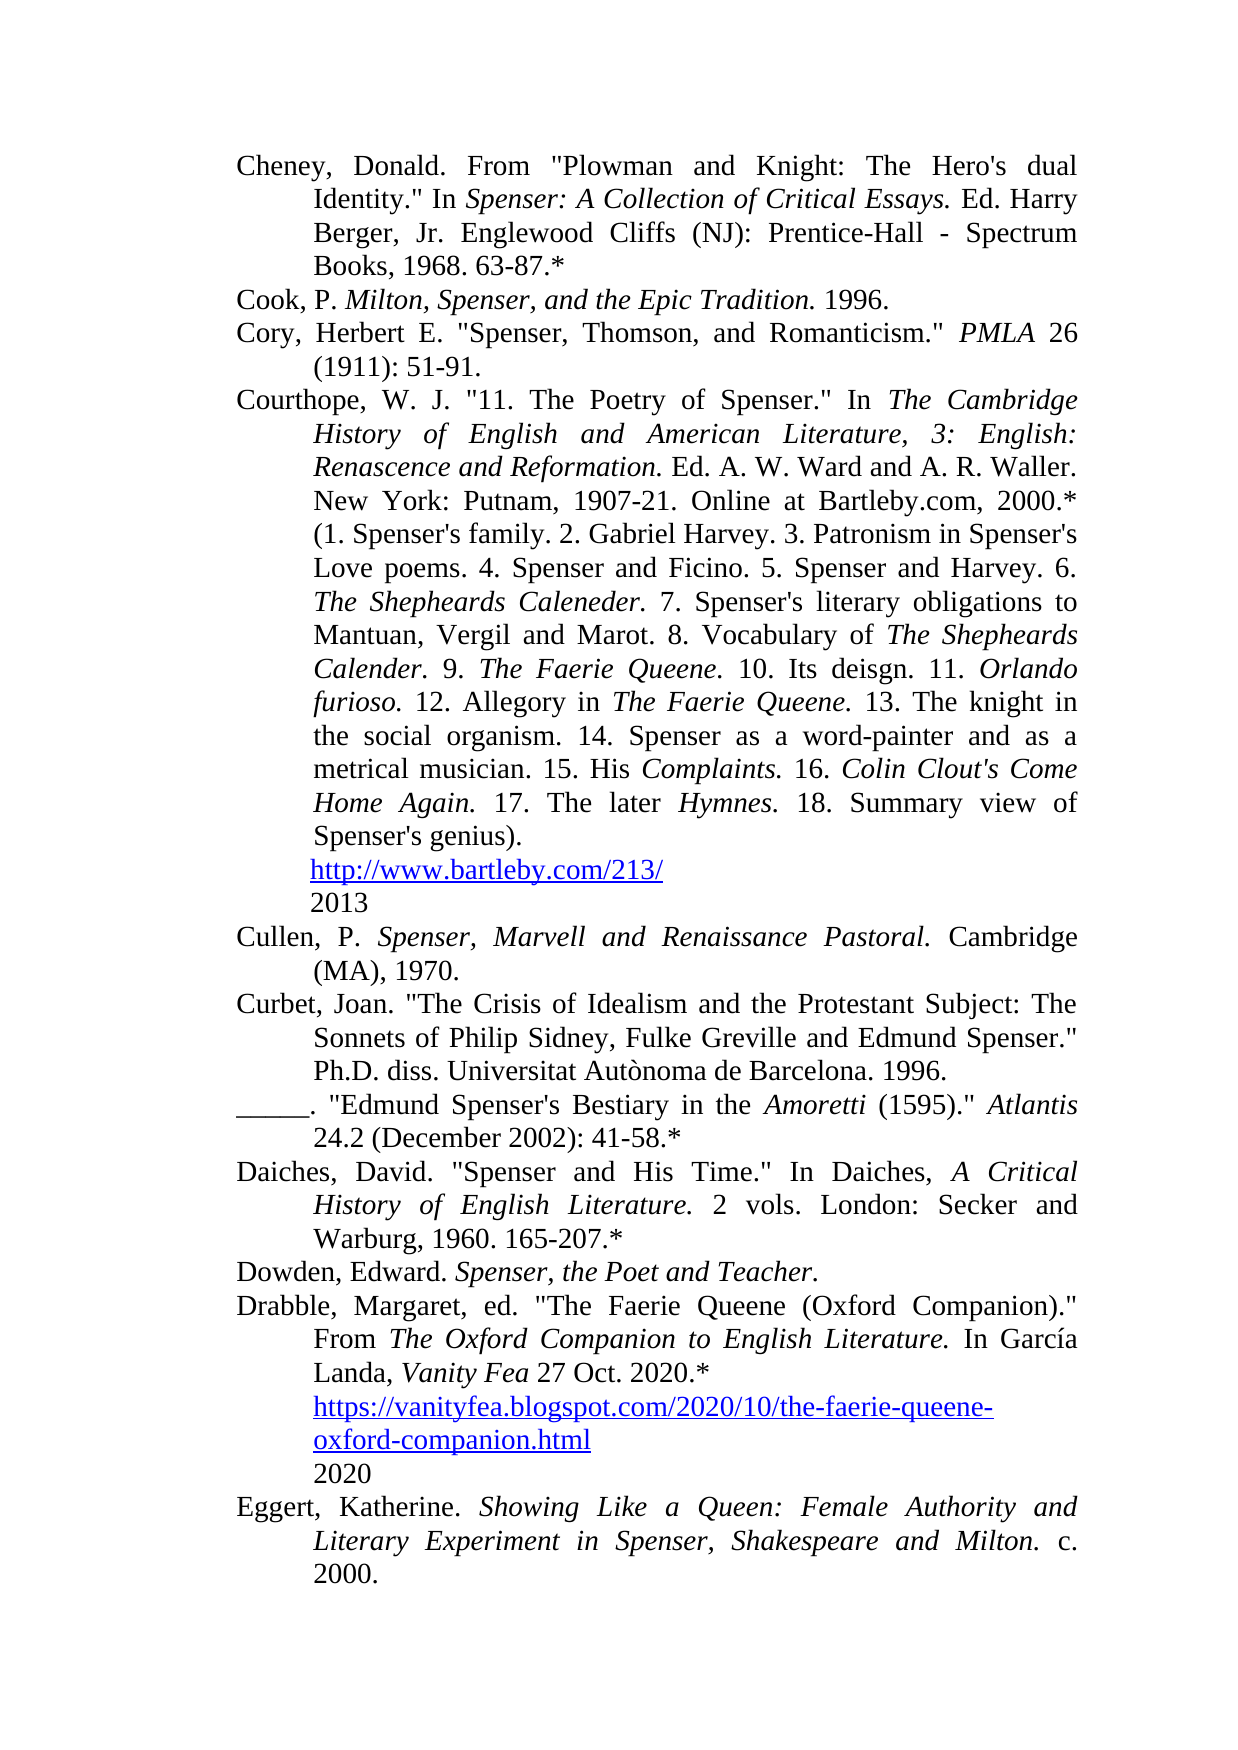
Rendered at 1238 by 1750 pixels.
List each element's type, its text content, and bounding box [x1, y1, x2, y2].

text Dowden, Edward. Spenser, the Poet and Teacher. [236, 1254, 1078, 1288]
text 2013 [236, 886, 1078, 919]
text Cook, P. Milton, Spenser, and the Epic Tradition. 1996. [236, 282, 1078, 315]
text Eggert, Katherine. Showing Like a Queen: Female Authority and Literary Experiment in Spenser, Shakespeare and Milton. c. 2000. [236, 1489, 1078, 1590]
text https://vanityfea.blogspot.com/2020/10/the-faerie-queene-oxford-companion.html [236, 1389, 1078, 1456]
text Courthope, W. J. "11. The Poetry of Spenser." In The Cambridge History of English and American Literature, 3: English: Renascence and Reformation. Ed. A. W. Ward and A. R. Waller. New York: Putnam, 1907-21. Online at Bartleby.com, 2000.* (1. Spenser's family. 2. Gabriel Harvey. 3. Patronism in Spenser's Love poems. 4. Spenser and Ficino. 5. Spenser and Harvey. 6. The Shepheards Caleneder. 7. Spenser's literary obligations to Mantuan, Vergil and Marot. 8. Vocabulary of The Shepheards Calender. 9. The Faerie Queene. 10. Its deisgn. 11. Orlando furioso. 12. Allegory in The Faerie Queene. 13. The knight in the social organism. 14. Spenser as a word-painter and as a metrical musician. 15. His Complaints. 16. Colin Clout's Come Home Again. 17. The later Hymnes. 18. Summary view of Spenser's genius). [236, 382, 1078, 852]
text Curbet, Joan. "The Crisis of Idealism and the Protestant Subject: The Sonnets of Philip Sidney, Fulke Greville and Edmund Spenser." Ph.D. diss. Universitat Autònoma de Barcelona. 1996. [236, 986, 1078, 1087]
text _____. "Edmund Spenser's Bestiary in the Amoretti (1595)." Atlantis 24.2 (December 2002): 41-58.* [236, 1087, 1078, 1154]
text Daiches, David. "Spenser and His Time." In Daiches, A Critical History of English Literature. 2 vols. London: Secker and Warburg, 1960. 165-207.* [236, 1154, 1078, 1254]
text http://www.bartleby.com/213/ [236, 852, 1078, 886]
text Cullen, P. Spenser, Marvell and Renaissance Pastoral. Cambridge (MA), 1970. [236, 919, 1078, 986]
text Cory, Herbert E. "Spenser, Thomson, and Romanticism." PMLA 26 (1911): 51-91. [236, 315, 1078, 382]
text Drabble, Margaret, ed. "The Faerie Queene (Oxford Companion)." From The Oxford Companion to English Literature. In García Landa, Vanity Fea 27 Oct. 2020.* [236, 1288, 1078, 1389]
text Cheney, Donald. From "Plowman and Knight: The Hero's dual Identity." In Spenser: A Collection of Critical Essays. Ed. Harry Berger, Jr. Englewood Cliffs (NJ): Prentice-Hall - Spectrum Books, 1968. 63-87.* [236, 148, 1078, 282]
text 2020 [236, 1456, 1078, 1489]
